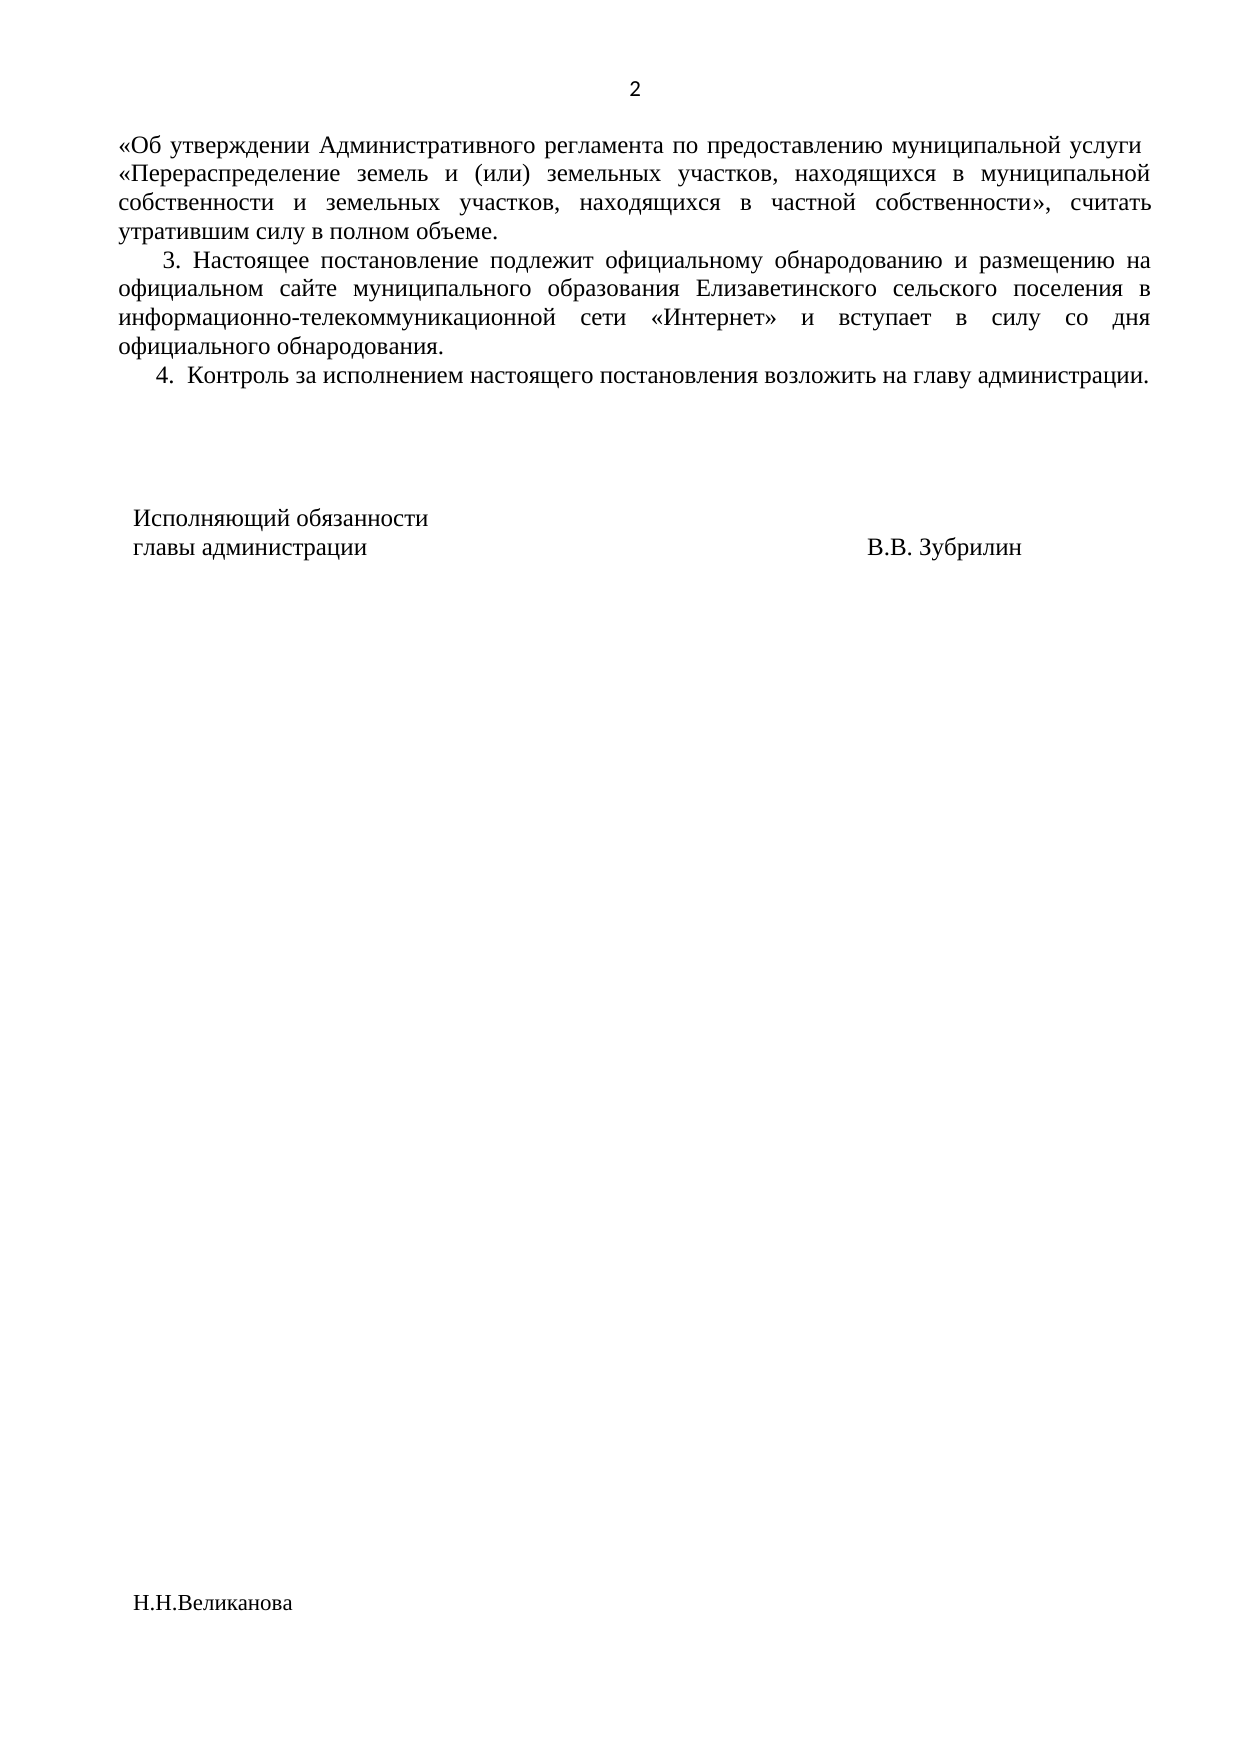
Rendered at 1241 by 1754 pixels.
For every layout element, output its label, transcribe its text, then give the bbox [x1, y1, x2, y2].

text 3. Настоящее постановление подлежит официальному обнародованию и размещению на официальном сайте муниципального образования Елизаветинского сельского поселения в информационно-телекоммуникационной сети «Интернет» и вступает в силу со дня официального обнародования. [118, 245, 1152, 360]
text Н.Н.Великанова [133, 1589, 1110, 1615]
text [118, 130, 1152, 245]
text главы администрации В.В. Зубрилин [133, 532, 1110, 561]
text Исполняющий обязанности [133, 503, 1110, 532]
text 4. Контроль за исполнением настоящего постановления возложить на главу администрации. [156, 360, 1152, 388]
